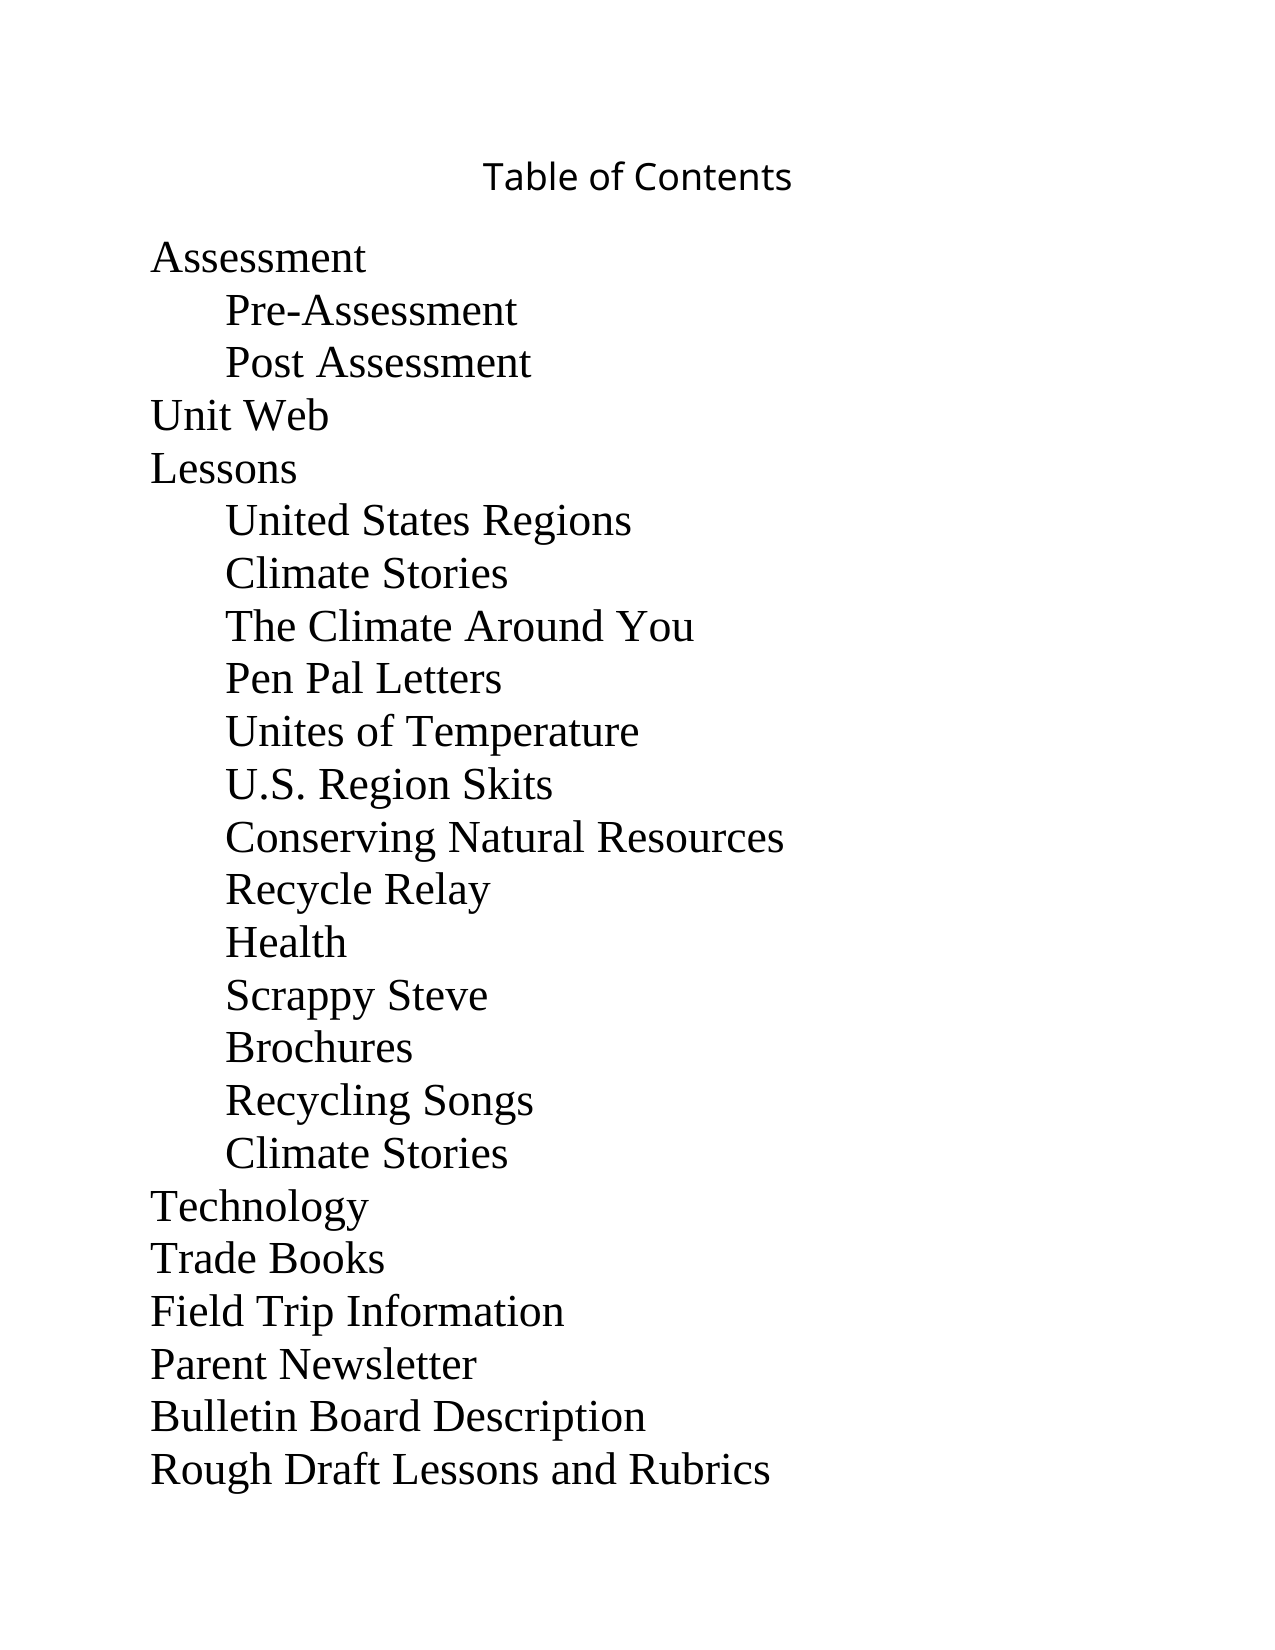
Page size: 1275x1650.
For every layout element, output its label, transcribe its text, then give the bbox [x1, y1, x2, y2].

text Field Trip Information [150, 1284, 1125, 1336]
text Climate Stories [150, 546, 1125, 598]
text Table of Contents [150, 150, 1125, 201]
text Pre-Assessment [150, 282, 1125, 335]
text United States Regions [150, 493, 1125, 546]
text Recycling Songs [150, 1073, 1125, 1126]
text Rough Draft Lessons and Rubrics [150, 1442, 1125, 1494]
text Scrappy Steve [150, 967, 1125, 1020]
text Post Assessment [150, 335, 1125, 388]
text Bulletin Board Description [150, 1389, 1125, 1442]
text Pen Pal Letters [150, 651, 1125, 704]
text U.S. Region Skits [150, 757, 1125, 809]
text Climate Stories [150, 1126, 1125, 1178]
text Recycle Relay [150, 862, 1125, 915]
text Assessment [150, 229, 1125, 282]
text Health [150, 915, 1125, 967]
text Unit Web [150, 388, 1125, 440]
text Brochures [150, 1020, 1125, 1073]
text Unites of Temperature [150, 704, 1125, 757]
text Trade Books [150, 1231, 1125, 1284]
text Conserving Natural Resources [150, 809, 1125, 862]
text Parent Newsletter [150, 1336, 1125, 1389]
text The Climate Around You [150, 598, 1125, 651]
text Lessons [150, 440, 1125, 493]
text Technology [150, 1178, 1125, 1231]
